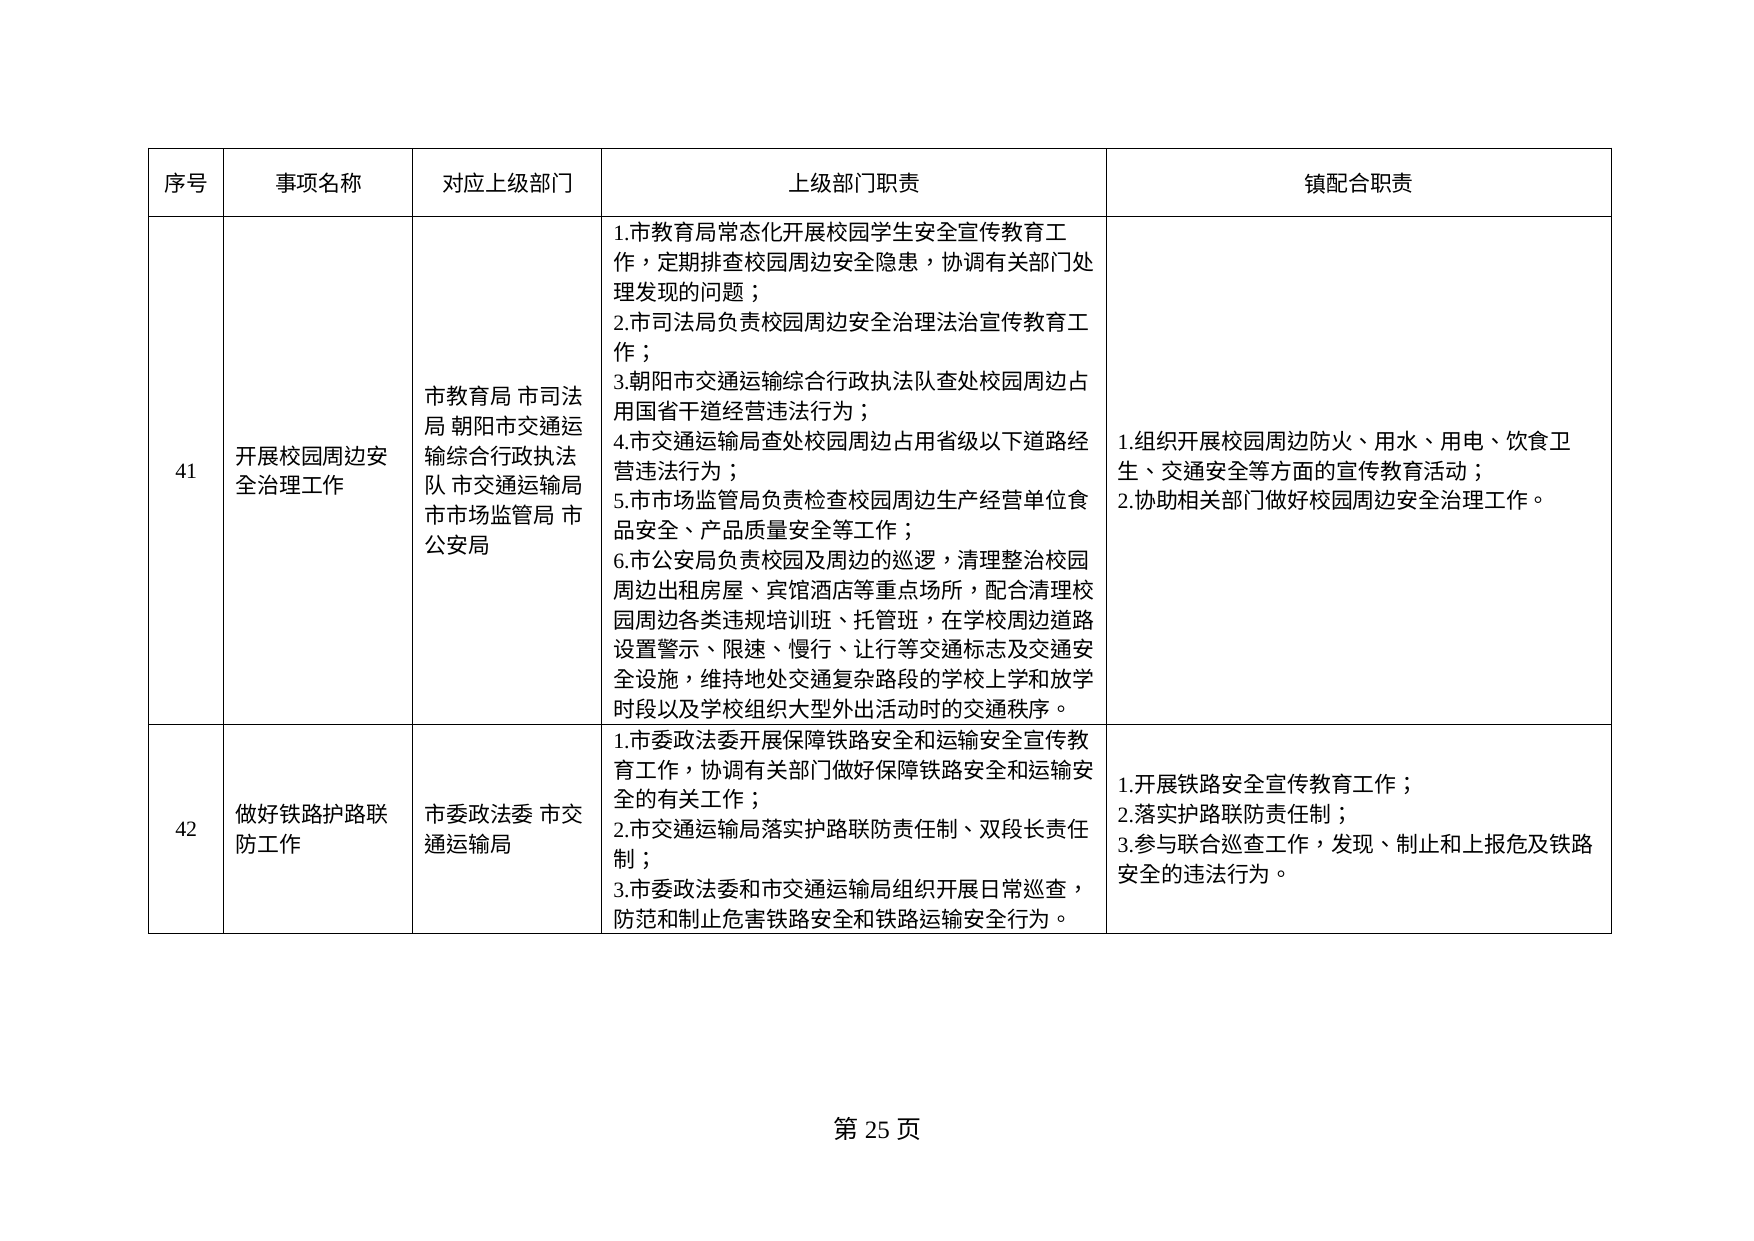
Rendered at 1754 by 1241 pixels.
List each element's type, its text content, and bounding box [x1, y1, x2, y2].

table_header 事项名称 [224, 149, 412, 216]
table_cell 1.市教育局常态化开展校园学生安全宣传教育工作，定期排查校园周边安全隐患，协调有关部门处理发现的问题； 2.市司法局负责校园周边安全治理法治宣传教育工作； 3.朝阳市交通运输综合行政执法队查处校园周边占用国省干道经营违法行为； 4.市交通运输局查处校园周边占用省级以下道路经营违法行为； 5.市市场监管局负责检查校园周边生产经营单位食品安全、产品质量安全等工作； 6.市公安局负责校园及周边的巡逻，清理整治校园周边出租房屋、宾馆酒店等重点场所，配合清理校园周边各类违规培训班、托管班，在学校周边道路设置警示、限速、慢行、让行等交通标志及交通安全设施，维持地处交通复杂路段的学校上学和放学时段以及学校组织大型外出活动时的交通秩序。 [602, 217, 1106, 724]
table_cell 做好铁路护路联防工作 [224, 725, 412, 933]
table_cell 开展校园周边安全治理工作 [224, 217, 412, 724]
table_header 上级部门职责 [602, 149, 1106, 216]
table_cell 市委政法委 市交通运输局 [413, 725, 601, 933]
table_cell 1.开展铁路安全宣传教育工作； 2.落实护路联防责任制； 3.参与联合巡查工作，发现、制止和上报危及铁路安全的违法行为。 [1107, 725, 1611, 933]
table_cell 1.组织开展校园周边防火、用水、用电、饮食卫生、交通安全等方面的宣传教育活动； 2.协助相关部门做好校园周边安全治理工作。 [1107, 217, 1611, 724]
table_cell 42 [149, 725, 223, 933]
table_cell 41 [149, 217, 223, 724]
table_cell 1.市委政法委开展保障铁路安全和运输安全宣传教育工作，协调有关部门做好保障铁路安全和运输安全的有关工作； 2.市交通运输局落实护路联防责任制、双段长责任制； 3.市委政法委和市交通运输局组织开展日常巡查，防范和制止危害铁路安全和铁路运输安全行为。 [602, 725, 1106, 933]
table_header 镇配合职责 [1107, 149, 1611, 216]
table_header 对应上级部门 [413, 149, 601, 216]
table_cell 市教育局 市司法局 朝阳市交通运输综合行政执法队 市交通运输局 市市场监管局 市公安局 [413, 217, 601, 724]
table_header 序号 [149, 149, 223, 216]
